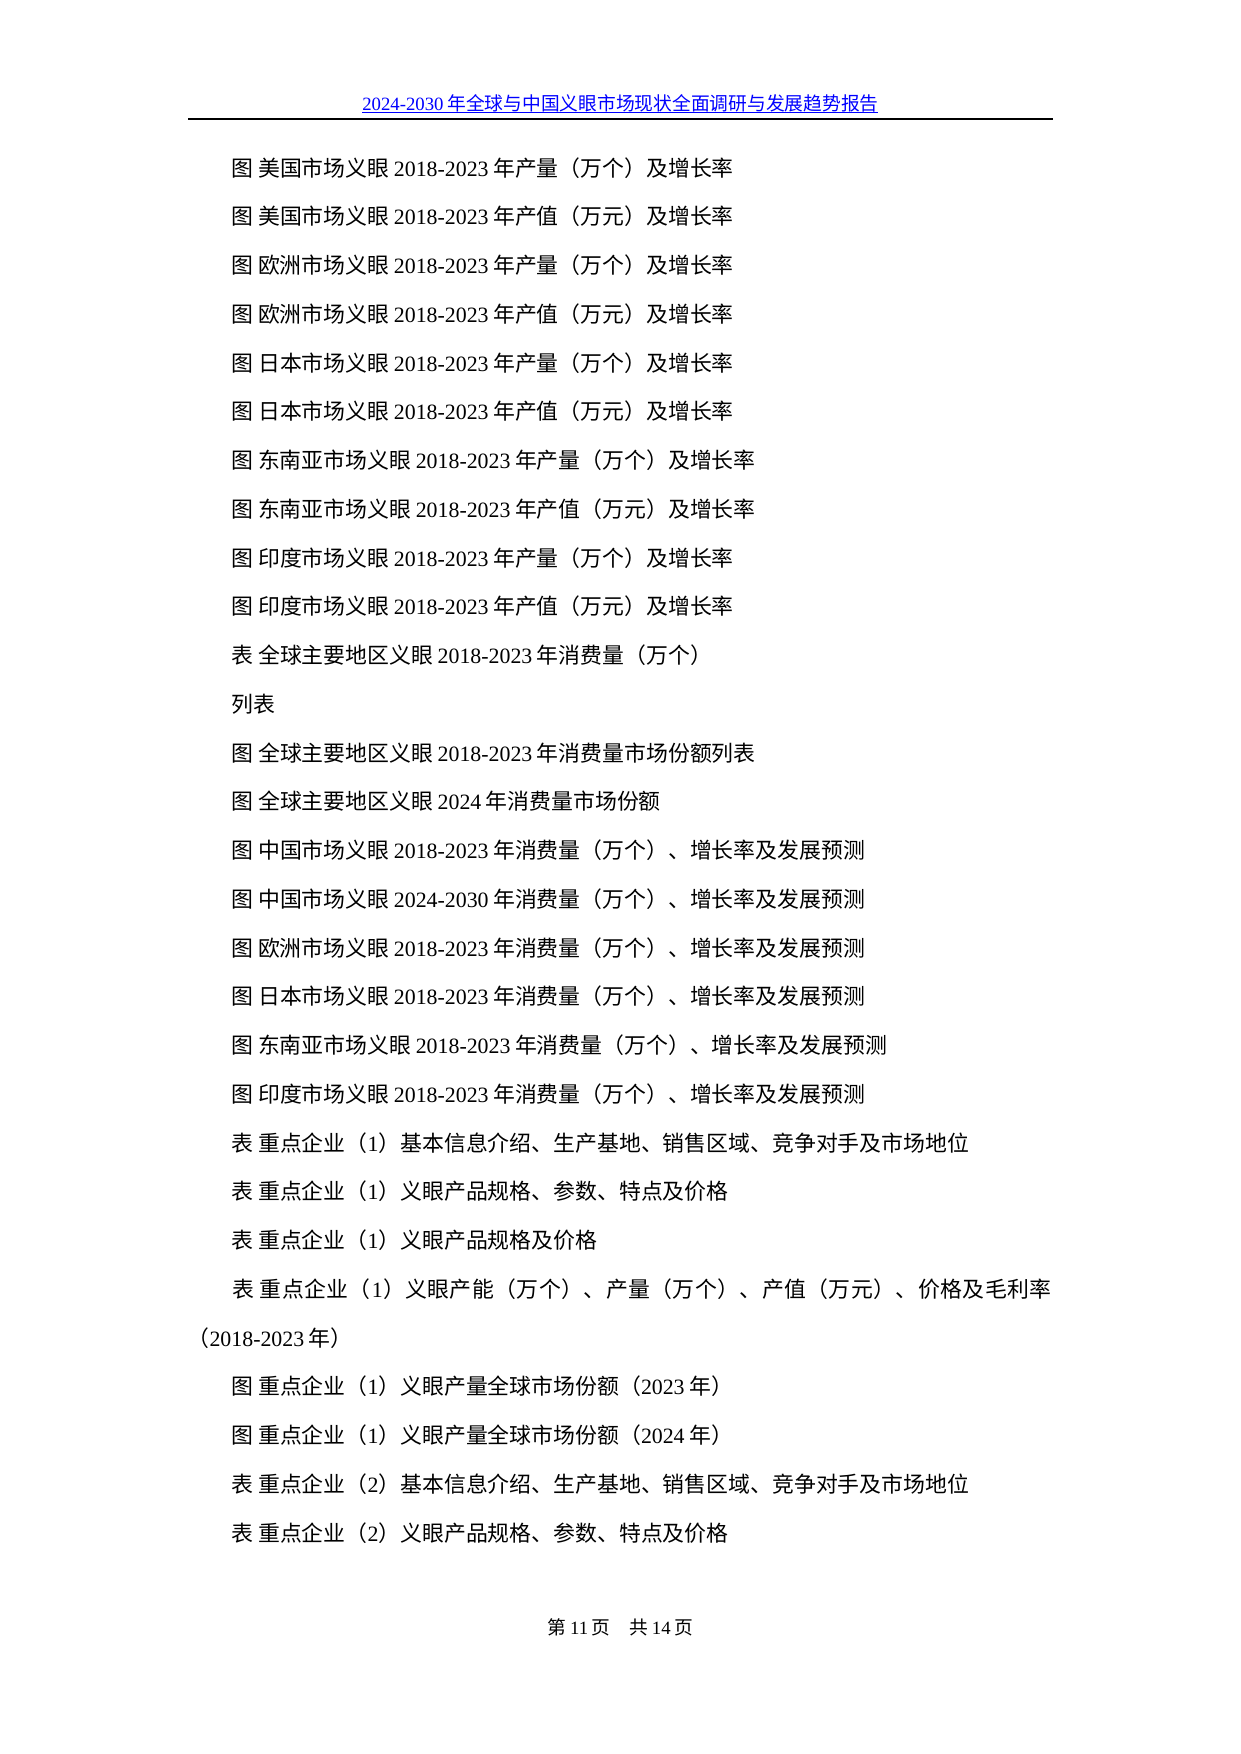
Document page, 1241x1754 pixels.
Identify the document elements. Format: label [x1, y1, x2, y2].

text [187, 150, 1053, 1548]
